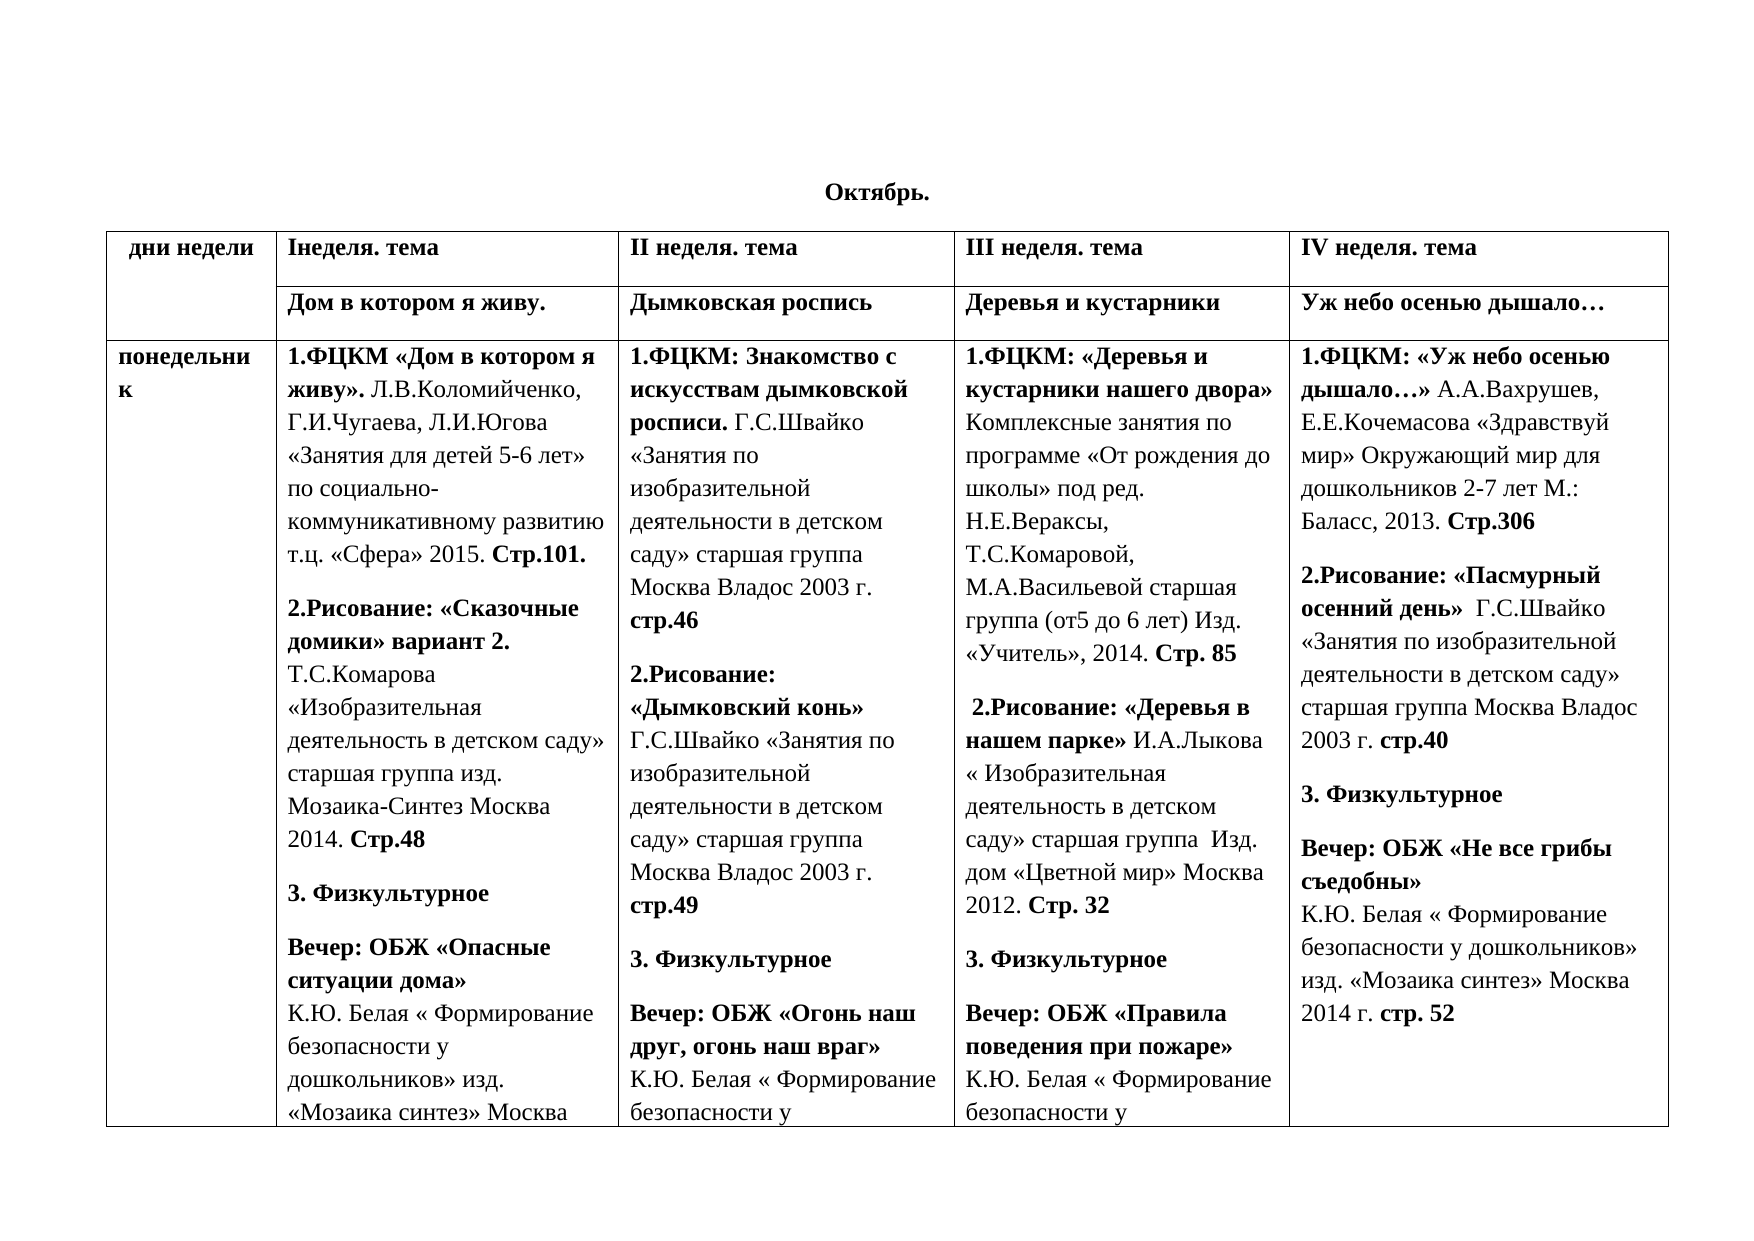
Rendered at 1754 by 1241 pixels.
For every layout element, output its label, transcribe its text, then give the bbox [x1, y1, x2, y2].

table_cell Дымковская роспись [619, 287, 954, 340]
table_cell понедельник [107, 341, 276, 1126]
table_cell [955, 341, 1289, 1126]
table_header дни недели [107, 232, 276, 340]
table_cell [619, 341, 954, 1126]
text Октябрь. [118, 177, 1636, 206]
table_header III неделя. тема [955, 232, 1289, 286]
table_cell Дом в котором я живу. [277, 287, 618, 340]
table_header Iнеделя. тема [277, 232, 618, 286]
table_cell Уж небо осенью дышало… [1290, 287, 1668, 340]
table_header II неделя. тема [619, 232, 954, 286]
table_cell Деревья и кустарники [955, 287, 1289, 340]
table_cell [277, 341, 618, 1126]
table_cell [1290, 341, 1668, 1126]
table_header IV неделя. тема [1290, 232, 1668, 286]
